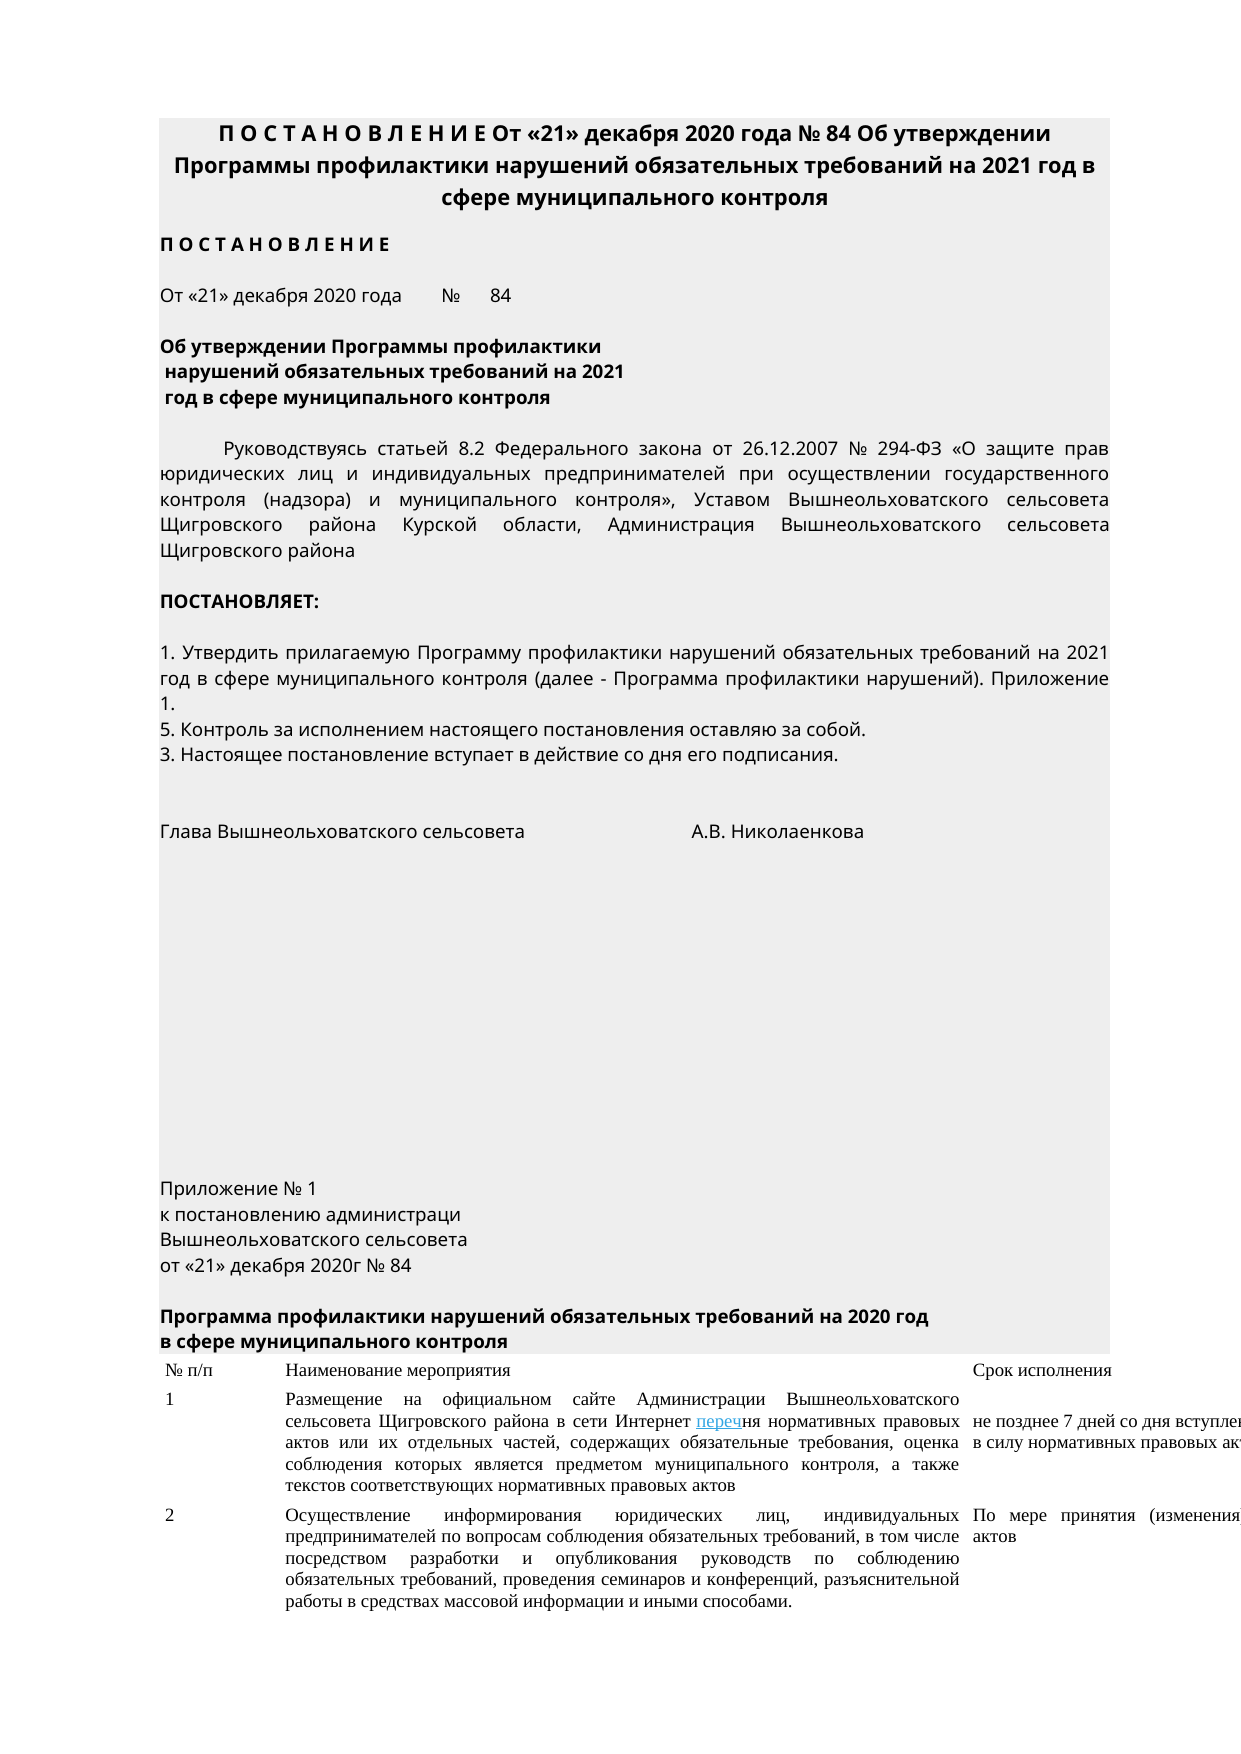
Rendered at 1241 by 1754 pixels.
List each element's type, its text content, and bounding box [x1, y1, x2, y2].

table_cell Размещение на официальном сайте Администрации Вышнеольховатского сельсовета Щигровского района в сети Интернет перечня нормативных правовых актов или их отдельных частей, содержащих обязательные требования, оценка соблюдения которых является предметом муниципального контроля, а также текстов соответствующих нормативных правовых актов [280, 1385, 966, 1499]
text Руководствуясь статьей 8.2 Федерального закона от 26.12.2007 № 294-ФЗ «О защите прав юридических лиц и индивидуальных предпринимателей при осуществлении государственного контроля (надзора) и муниципального контроля», Уставом Вышнеольховатского сельсовета Щигровского района Курской области, Администрация Вышнеольховатского сельсовета Щигровского района [159, 435, 1110, 563]
text к постановлению администраци [159, 1201, 1110, 1226]
text Программа профилактики нарушений обязательных требований на 2020 год [159, 1303, 1110, 1328]
table_header № п/п [160, 1356, 278, 1383]
table_cell 2 [160, 1501, 278, 1614]
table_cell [967, 1501, 1239, 1614]
table_header Срок исполнения [967, 1356, 1239, 1383]
text Приложение № 1 [159, 1175, 1110, 1201]
table_header Наименование мероприятия [280, 1356, 966, 1383]
text Об утверждении Программы профилактики [159, 333, 1110, 359]
text от «21» декабря 2020г № 84 [159, 1252, 1110, 1277]
text Глава Вышнеольховатского сельсовета А.В. Николаенкова [159, 818, 1110, 843]
text 3. Настоящее постановление вступает в действие со дня его подписания. [159, 741, 1110, 767]
text Вышнеольховатского сельсовета [159, 1226, 1110, 1252]
text 5. Контроль за исполнением настоящего постановления оставляю за собой. [159, 716, 1110, 741]
table_cell 1 [160, 1385, 278, 1499]
text год в сфере муниципального контроля [159, 384, 1110, 410]
text ПОСТАНОВЛЯЕТ: [159, 588, 1110, 614]
text нарушений обязательных требований на 2021 [159, 359, 1110, 384]
text П О С Т А Н О В Л Е Н И Е От «21» декабря 2020 года № 84 Об утверждении Программы профилактики нарушений обязательных требований на 2021 год в сфере муниципального контроля [159, 118, 1110, 212]
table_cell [280, 1501, 966, 1614]
text 1. Утвердить прилагаемую Программу профилактики нарушений обязательных требований на 2021 год в сфере муниципального контроля (далее - Программа профилактики нарушений). Приложение 1. [159, 639, 1110, 716]
text П О С Т А Н О В Л Е Н И Е [159, 231, 1110, 257]
table_cell не позднее 7 дней со дня вступления в силу нормативных правовых актов [967, 1385, 1239, 1499]
text От «21» декабря 2020 года № 84 [159, 282, 1110, 308]
text в сфере муниципального контроля [159, 1328, 1110, 1354]
